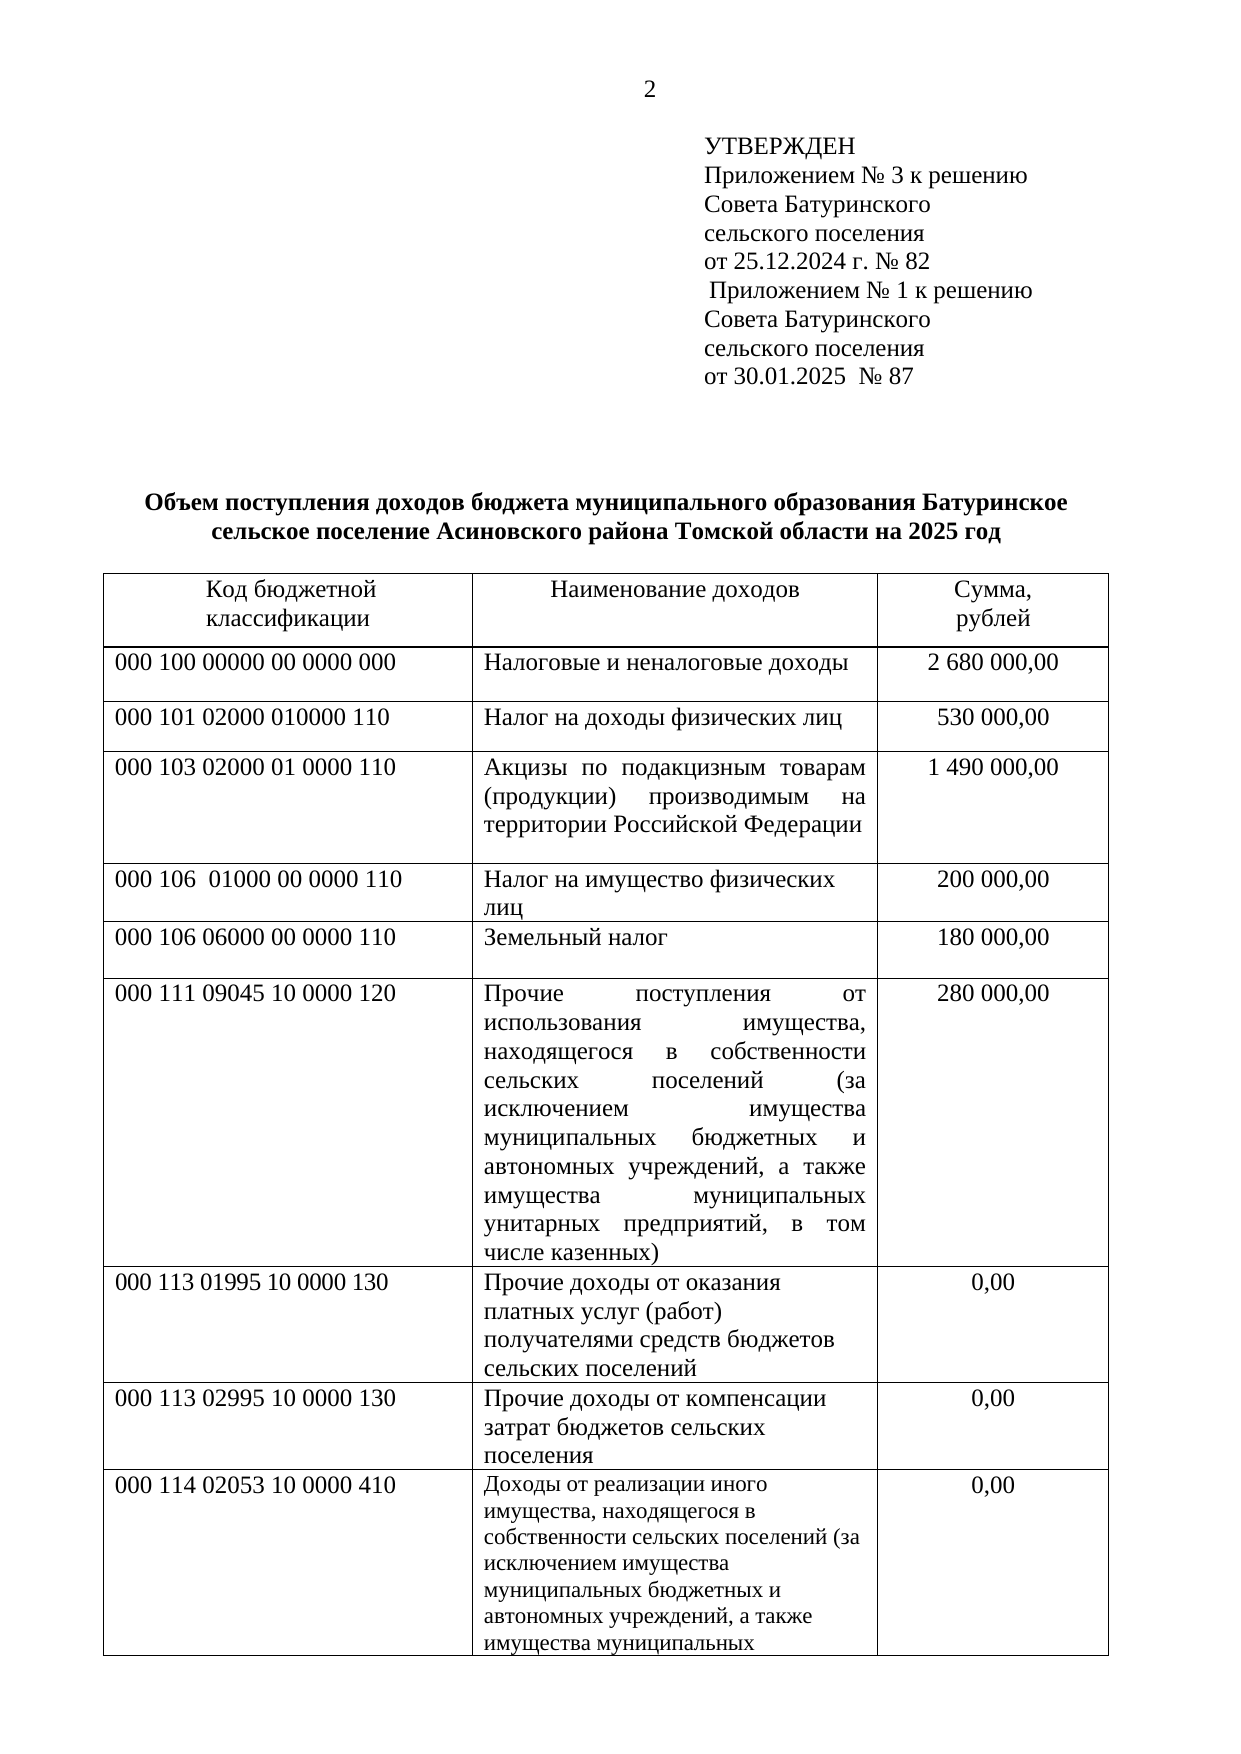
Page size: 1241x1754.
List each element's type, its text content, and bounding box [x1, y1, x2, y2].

table_cell Акцизы по подакцизным товарам (продукции) производимым на территории Российской Федерации [473, 752, 877, 863]
table_cell 1 490 000,00 [878, 752, 1108, 863]
table_cell 0,00 [878, 1383, 1108, 1469]
table_cell 200 000,00 [878, 864, 1108, 921]
table_cell Прочие доходы от компенсации затрат бюджетов сельских поселения [473, 1383, 877, 1469]
table_cell Налог на имущество физических лиц [473, 864, 877, 921]
table_cell Код бюджетной классификации [104, 574, 472, 646]
text от 25.12.2024 г. № 82 [148, 246, 1152, 275]
table_cell Прочие доходы от оказания платных услуг (работ) получателями средств бюджетов сельских поселений [473, 1267, 877, 1382]
table_cell 180 000,00 [878, 922, 1108, 977]
table_cell 000 103 02000 01 0000 110 [104, 752, 472, 863]
table_cell 2 680 000,00 [878, 648, 1108, 701]
table_header Объем поступления доходов бюджета муниципального образования Батуринское сельское поселение Асиновского района Томской области на 2025 год [103, 476, 1109, 573]
table_cell 0,00 [878, 1267, 1108, 1382]
table_cell Сумма, рублей [878, 574, 1108, 646]
text Совета Батуринского [148, 304, 1152, 333]
table_cell Наименование доходов [473, 574, 877, 646]
table_cell Налог на доходы физических лиц [473, 702, 877, 751]
table_cell 000 106 01000 00 0000 110 [104, 864, 472, 921]
table_cell Прочие поступления от использования имущества, находящегося в собственности сельских поселений (за исключением имущества муниципальных бюджетных и автономных учреждений, а также имущества муниципальных унитарных предприятий, в том числе казенных) [473, 979, 877, 1266]
text УТВЕРЖДЕН [148, 131, 1152, 160]
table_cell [473, 1470, 877, 1655]
table_cell 000 100 00000 00 0000 000 [104, 648, 472, 701]
text Приложением № 1 к решению [148, 275, 1152, 304]
table_cell 000 106 06000 00 0000 110 [104, 922, 472, 977]
text от 30.01.2025 № 87 [148, 361, 1152, 390]
text сельского поселения [148, 333, 1152, 361]
table_cell 000 111 09045 10 0000 120 [104, 979, 472, 1266]
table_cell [104, 1470, 472, 1655]
text Приложением № 3 к решению [148, 160, 1152, 189]
table_cell 000 113 02995 10 0000 130 [104, 1383, 472, 1469]
table_cell 000 101 02000 010000 110 [104, 702, 472, 751]
table_cell 000 113 01995 10 0000 130 [104, 1267, 472, 1382]
table_cell 0,00 [878, 1470, 1108, 1655]
table_cell 530 000,00 [878, 702, 1108, 751]
table_cell 280 000,00 [878, 979, 1108, 1266]
text сельского поселения [148, 218, 1152, 246]
table_cell Налоговые и неналоговые доходы [473, 648, 877, 701]
text Совета Батуринского [148, 189, 1152, 218]
table_cell Земельный налог [473, 922, 877, 977]
